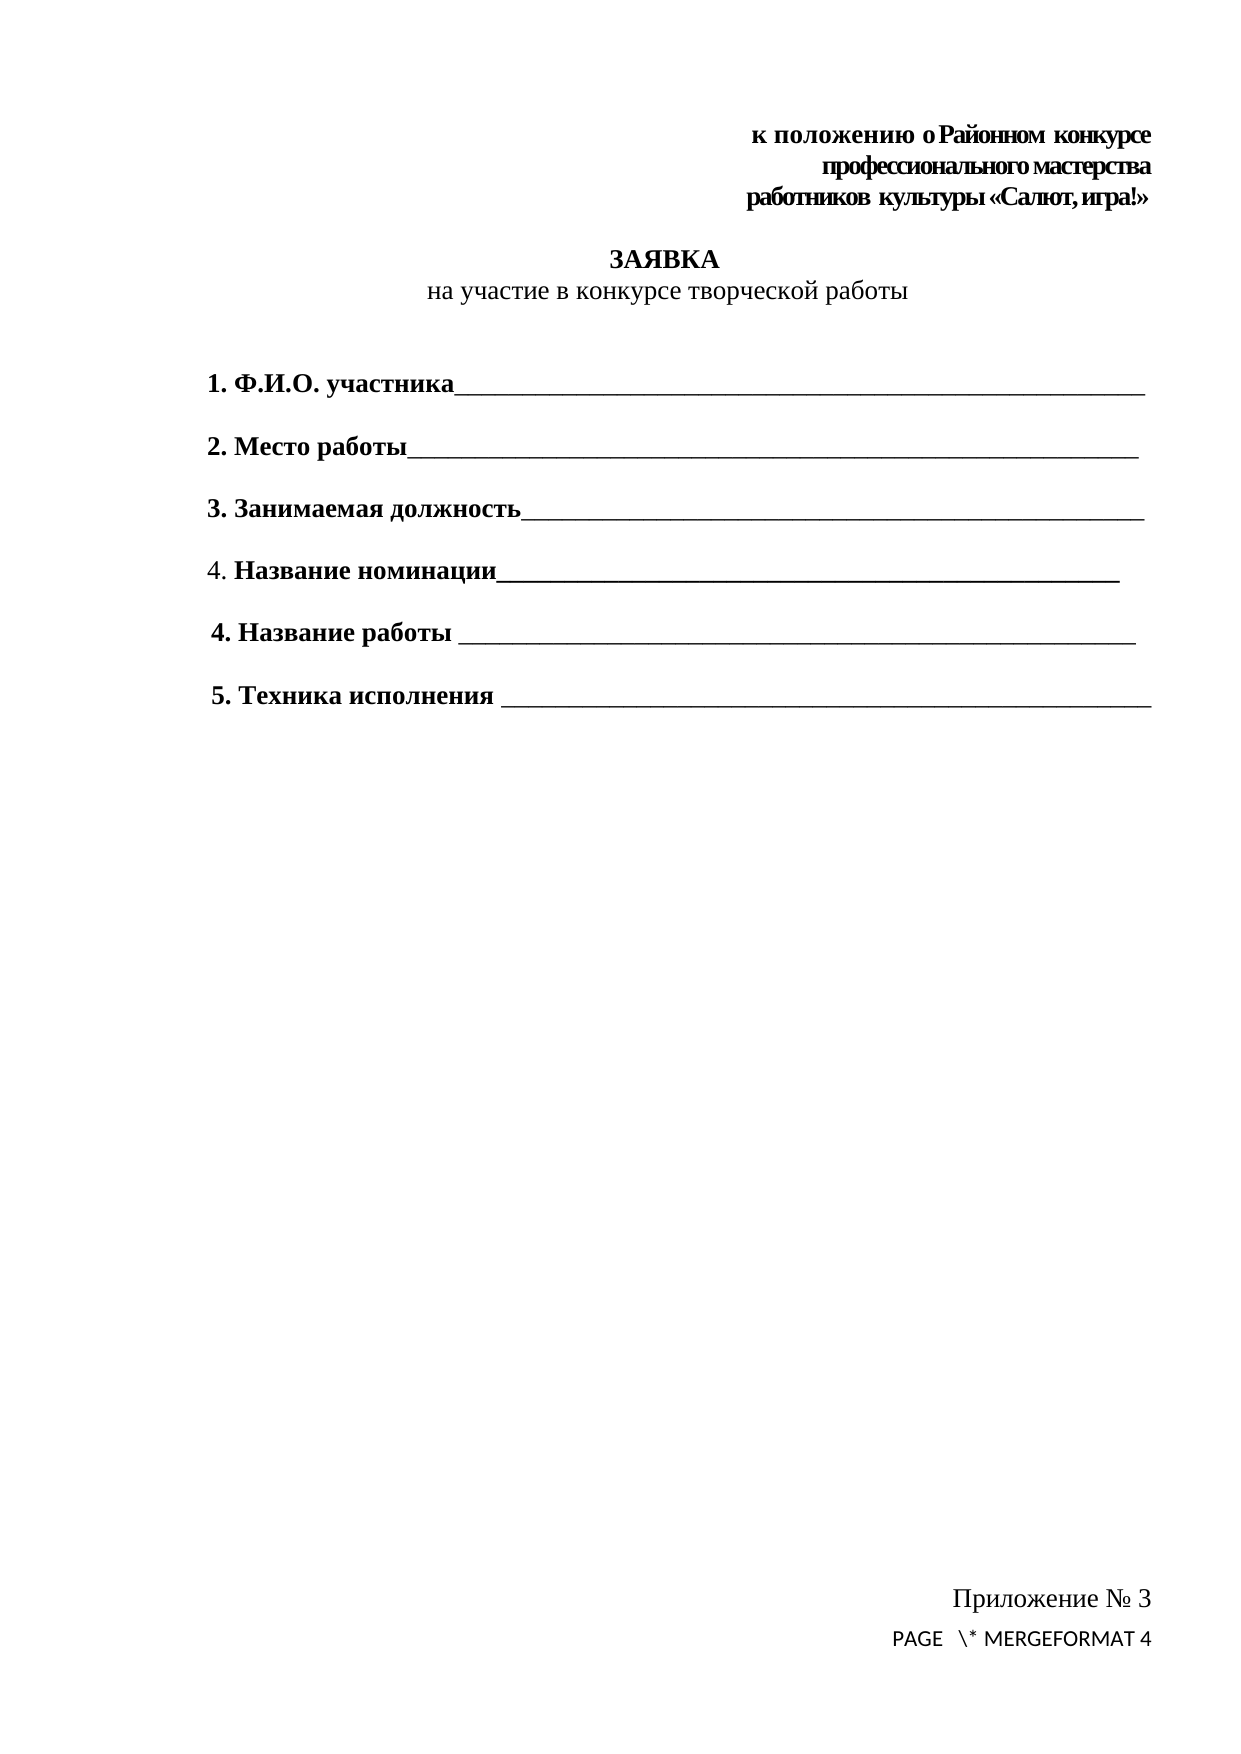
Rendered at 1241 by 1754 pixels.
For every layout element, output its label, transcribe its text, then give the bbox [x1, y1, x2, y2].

text 5. Техника исполнения ________________________________________________ [177, 679, 1152, 710]
text 3. Занимаемая должность______________________________________________ [177, 492, 1152, 523]
text к положению о Районном конкурсе профессионального мастерства работников культуры «Салют, игра!» [709, 118, 1152, 212]
text на участие в конкурсе творческой работы [177, 274, 1152, 305]
text 4. Название номинации______________________________________________ [177, 554, 1152, 585]
text 1. Ф.И.О. участника___________________________________________________ [177, 367, 1152, 398]
text 4. Название работы __________________________________________________ [177, 616, 1152, 648]
text ЗАЯВКА [177, 243, 1152, 274]
text Приложение № 3 [177, 1582, 1152, 1613]
text 2. Место работы______________________________________________________ [177, 429, 1152, 461]
